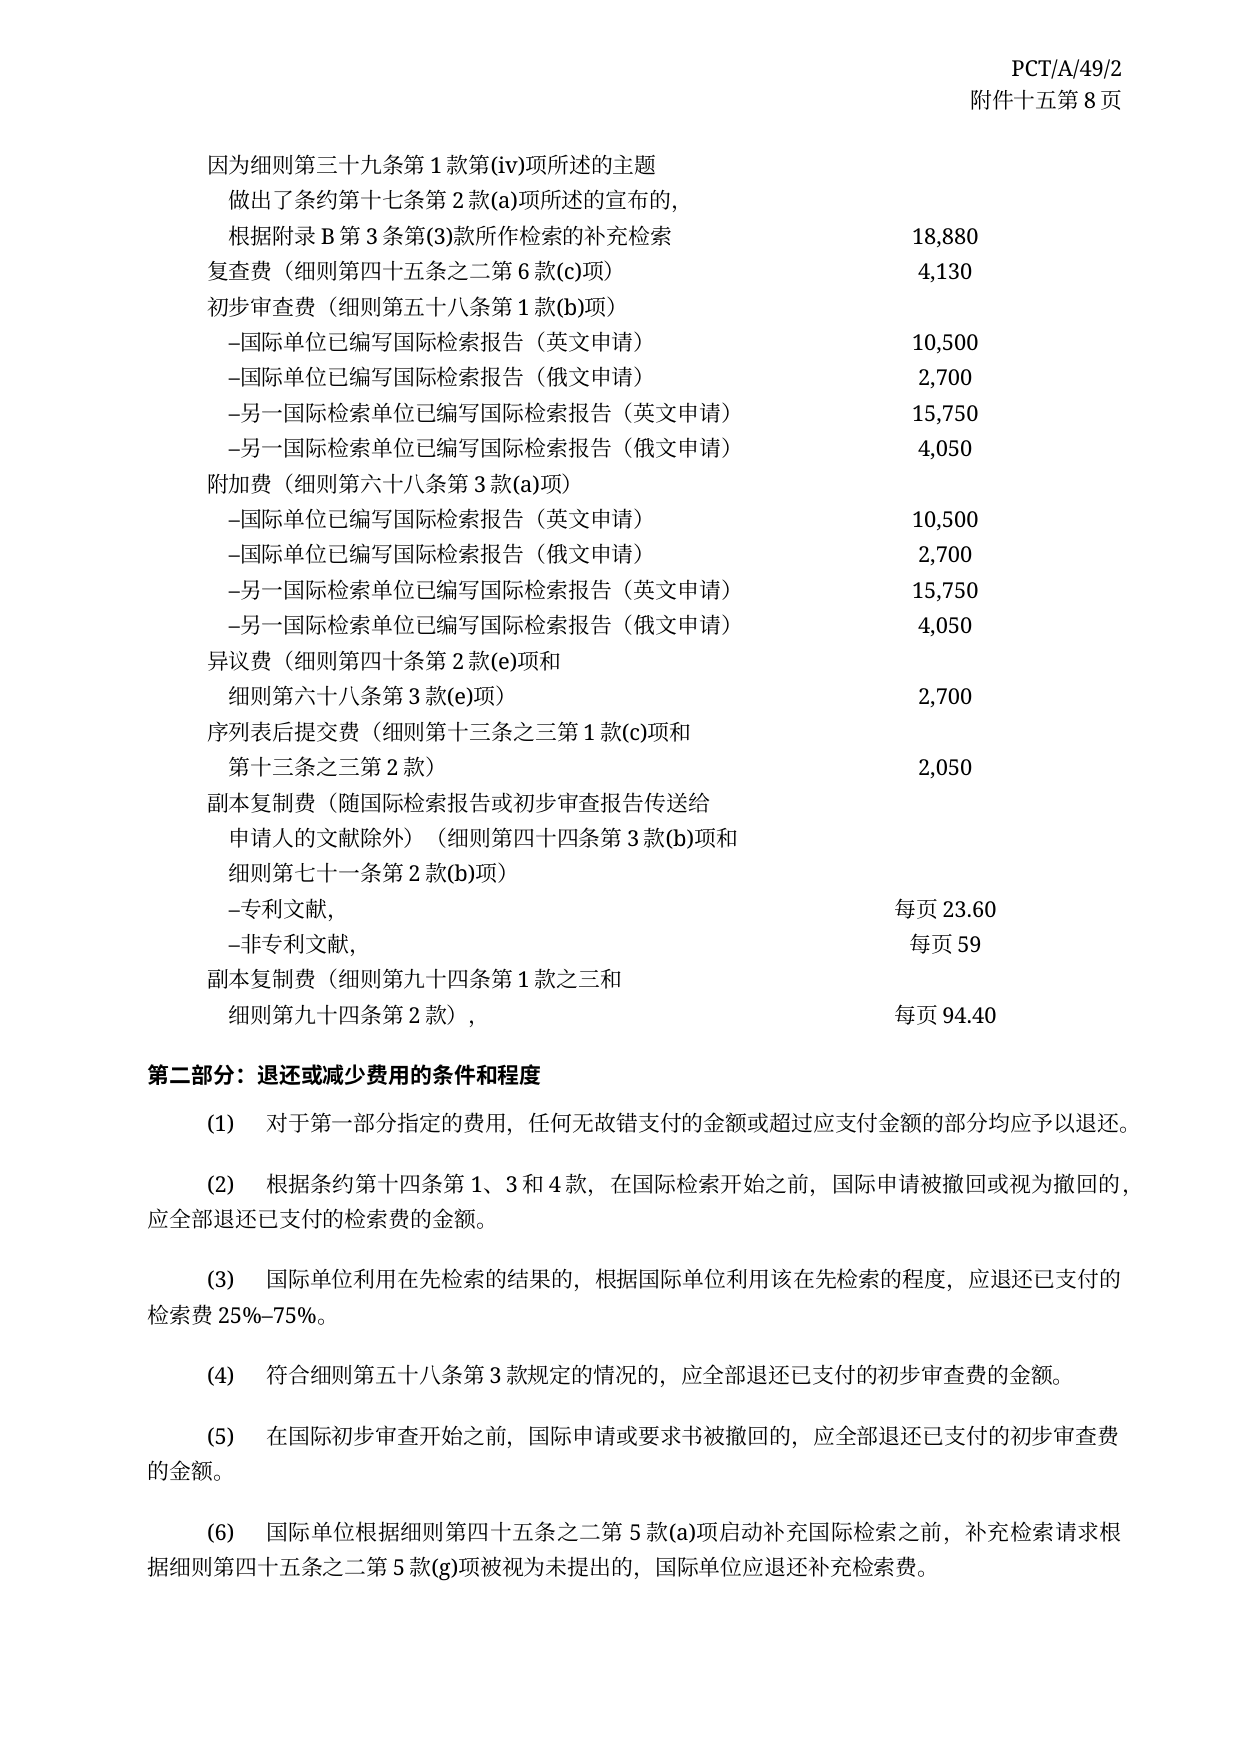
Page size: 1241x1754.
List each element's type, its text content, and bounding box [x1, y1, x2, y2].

text 异议费（细则第四十条第2款(e)项和 细则第六十八条第3款(e)项） 2,700 [207, 640, 1122, 711]
text (1) 对于第一部分指定的费用，任何无故错支付的金额或超过应支付金额的部分均应予以退‍还。 [148, 1103, 1122, 1138]
text 第二部分：退还或减少费用的条件和程度 [148, 1055, 1122, 1090]
text 副本复制费（细则第九十四条第1款之三和 细则第九十四条第2款）， 每页94.40 [207, 959, 1122, 1030]
text 因为细则第三十九条第1款第(iv)项所述的主题 做出了条约第十七条第2款(a)项所述的宣布的， 根据附录B第3条第(3)款所作检索的补充检索 18,880 [207, 144, 1122, 251]
text 序列表后提交费（细则第十三条之三第1款(c)项和 第十三条之三第2款） 2,050 [207, 711, 1122, 782]
text 初步审查费（细则第五十八条第1款(b)项） –国际单位已编写国际检索报告（英文申请） 10,500 –国际单位已编写国际检索报告（俄文申请） 2,700 –另一国际检索单位已编写国际检索报告（英文申请） 15,750 –另一国际检索单位已编写国际检索报告（俄文申请） 4,050 [207, 286, 1122, 463]
text (3) 国际单位利用在先检索的结果的，根据国际单位利用该在先检索的程度，应退还已支付的检索费25%–75%。 [148, 1259, 1122, 1330]
text 附加费（细则第六十八条第3款(a)项） –国际单位已编写国际检索报告（英文申请） 10,500 –国际单位已编写国际检索报告（俄文申请） 2,700 –另一国际检索单位已编写国际检索报告（英文申请） 15,750 –另一国际检索单位已编写国际检索报告（俄文申请） 4,050 [207, 463, 1122, 640]
text 副本复制费（随国际检索报告或初步审查报告传送给 申请人的文献除外）（细则第四十四条第3款(b)项和 细则第七十一条第2款(b)项） –专利文献， 每页23.60 –非专利文献， 每页59 [207, 782, 1122, 959]
text (5) 在国际初步审查开始之前，国际申请或要求书被撤回的，应全部退还已支付的初步审查费的金额。 [148, 1415, 1122, 1486]
text (2) 根据条约第十四条第1、3和4款，在国际检索开始之前，国际申请被撤回或视为撤回的，应全部退还已支付的检索费的金额。 [148, 1163, 1122, 1234]
text (4) 符合细则第五十八条第3款规定的情况的，应全部退还已支付的初步审查费的金额。 [148, 1355, 1122, 1390]
text 复查费（细则第四十五条之二第6款(c)项） 4,130 [207, 251, 1122, 286]
text (6) 国际单位根据细则第四十五条之二第5款(a)项启动补充国际检索之前，补充检索请求根据细则第四十五条之二第5款(g)项被视为未提出的，国际单位应退还补充检索费。 [148, 1511, 1122, 1582]
